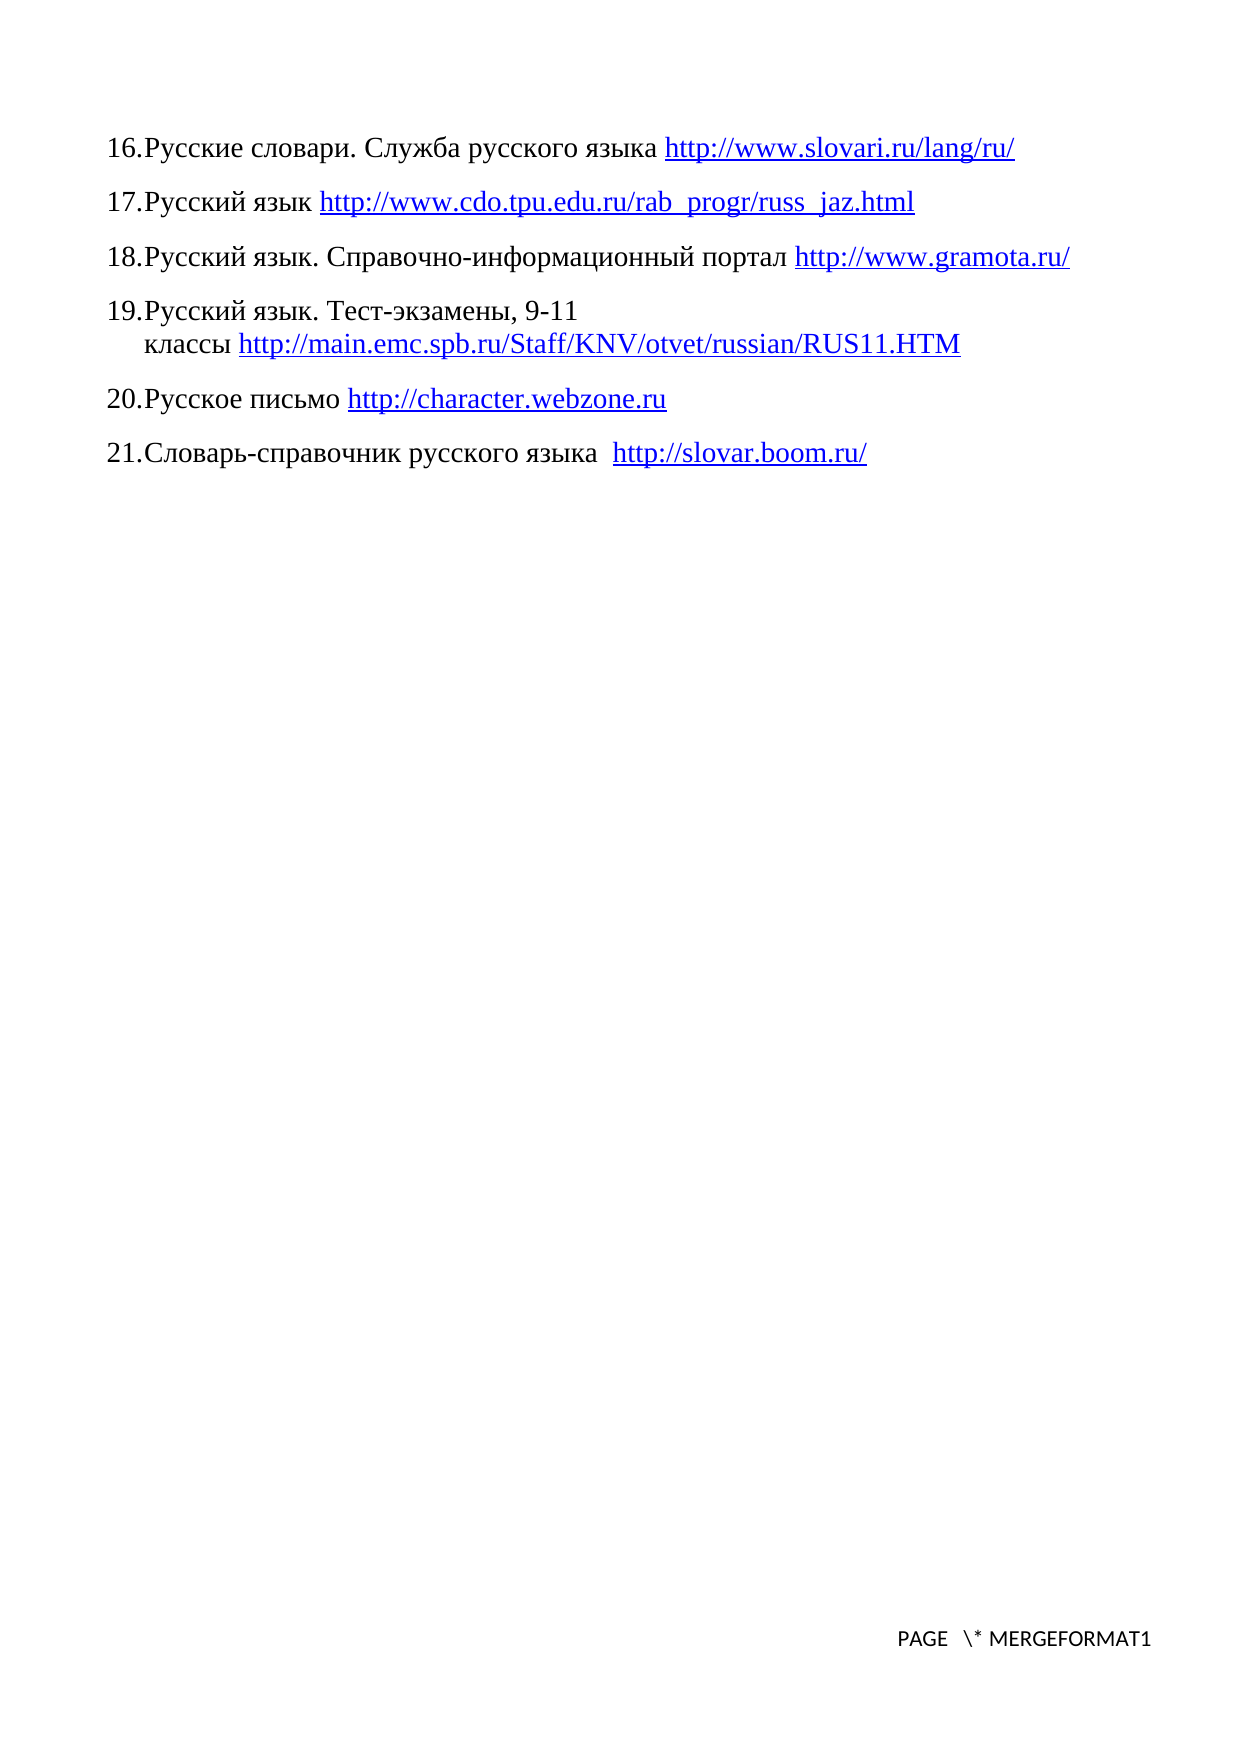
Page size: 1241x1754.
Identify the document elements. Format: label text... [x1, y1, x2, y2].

list Русский язык. Справочно-информационный портал http://www.gramota.ru/ [106, 239, 1152, 272]
list Русский язык. Тест-экзамены, 9-11 классы http://main.emc.spb.ru/Staff/KNV/otvet/russian/RUS11.HTM [106, 293, 1152, 360]
list Русские словари. Служба русского языка http://www.slovari.ru/lang/ru/ [106, 130, 1152, 163]
list Русское письмо http://character.webzone.ru [106, 381, 1152, 414]
list Словарь-справочник русского языка http://slovar.boom.ru/ [106, 435, 1152, 469]
list Русский язык http://www.cdo.tpu.edu.ru/rab_progr/russ_jaz.html [106, 184, 1152, 218]
